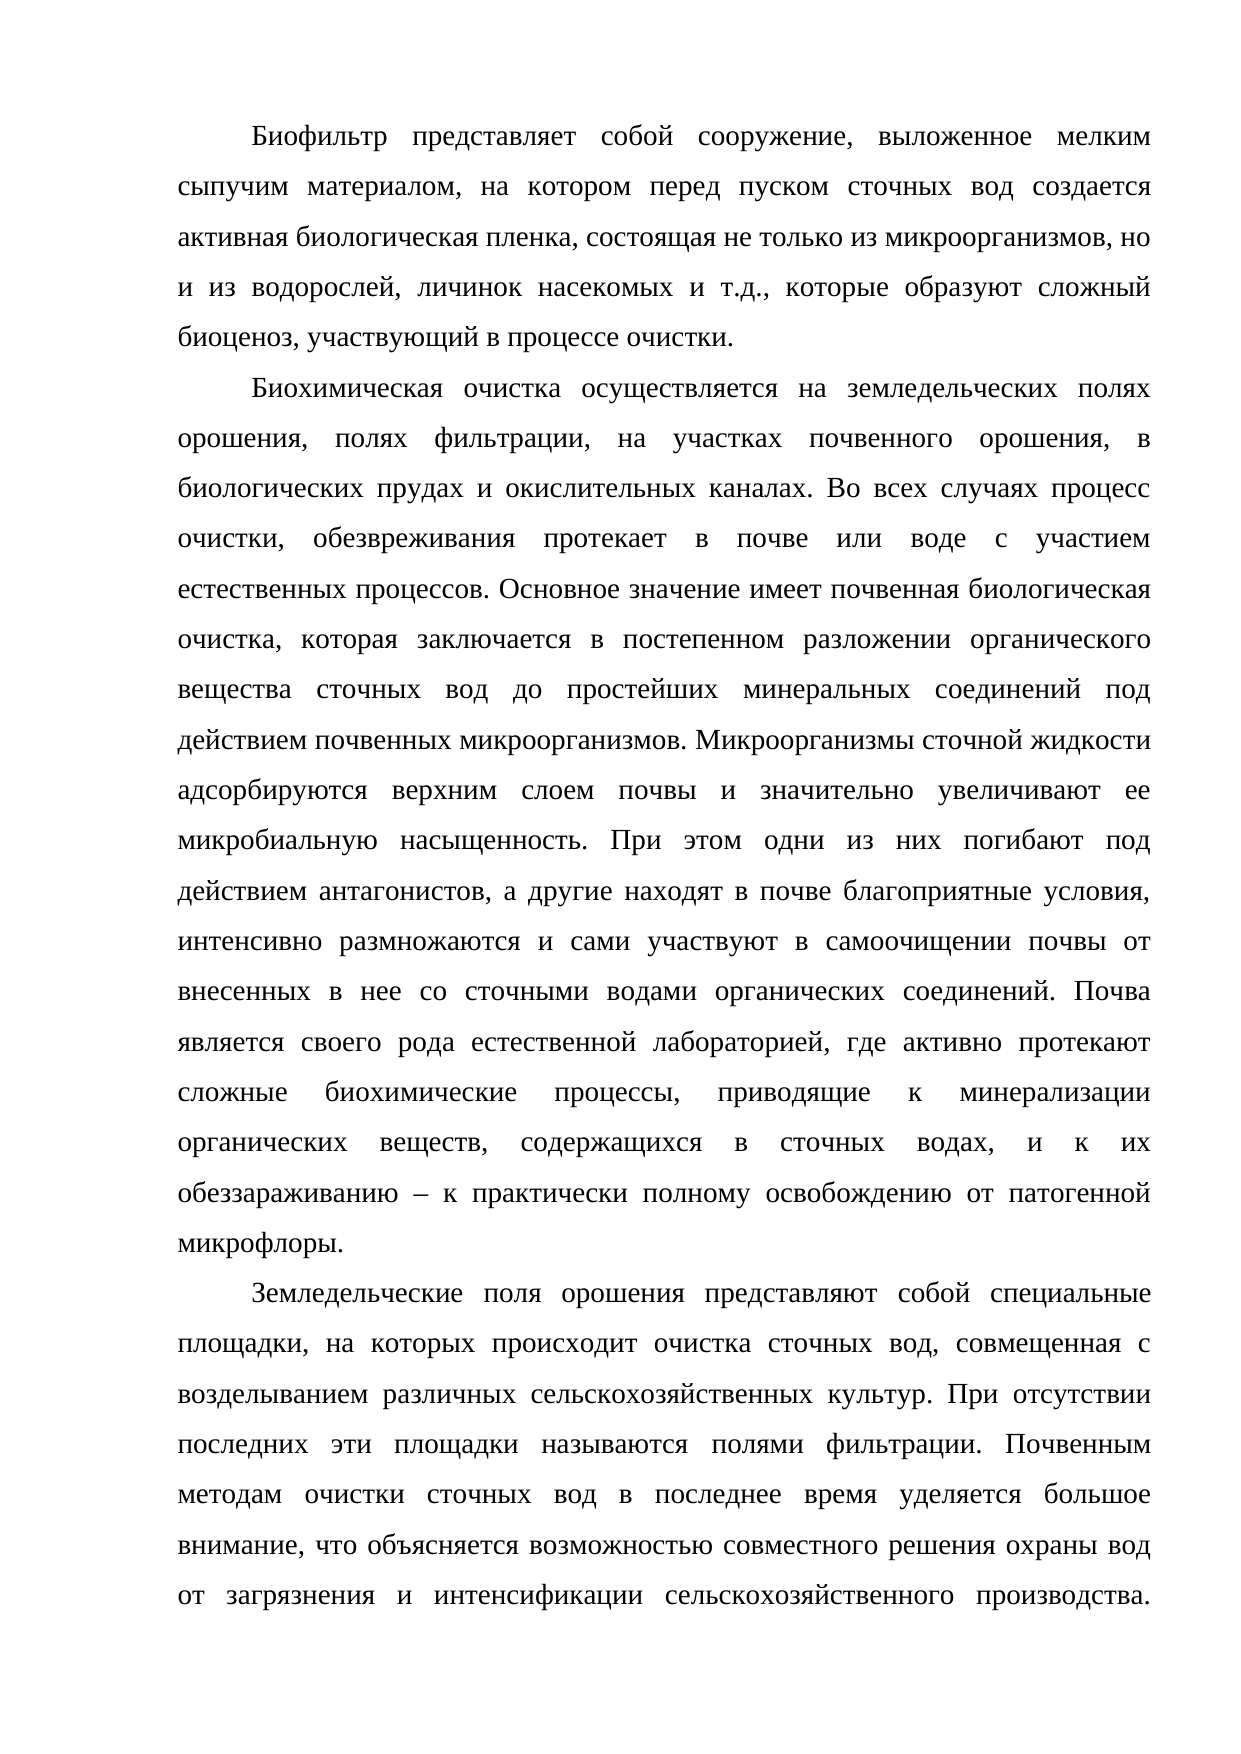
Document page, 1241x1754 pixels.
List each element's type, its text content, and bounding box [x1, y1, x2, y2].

text Биохимическая очистка осуществляется на земледельческих полях орошения, полях фильтрации, на участках почвенного орошения, в биологических прудах и окислительных каналах. Во всех случаях процесс очистки, обезвреживания протекает в почве или воде с участием естественных процессов. Основное значение имеет почвенная биологическая очистка, которая заключается в постепенном разложении органического вещества сточных вод до простейших минеральных соединений под действием почвенных микроорганизмов. Микроорганизмы сточной жидкости адсорбируются верхним слоем почвы и значительно увеличивают ее микробиальную насыщенность. При этом одни из них погибают под действием антагонистов, а другие находят в почве благоприятные условия, интенсивно размножаются и сами участвуют в самоочищении почвы от внесенных в нее со сточными водами органических соединений. Почва является своего рода естественной лабораторией, где активно протекают сложные биохимические процессы, приводящие к минерализации органических веществ, содержащихся в сточных водах, и к их обеззараживанию – к практически полному освобождению от патогенной микрофлоры. [177, 370, 1152, 1258]
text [177, 1275, 1152, 1611]
text Биофильтр представляет собой сооружение, выложенное мелким сыпучим материалом, на котором перед пуском сточных вод создается активная биологическая пленка, состоящая не только из микроорганизмов, но и из водорослей, личинок насекомых и т.д., которые образуют сложный биоценоз, участвующий в процессе очистки. [177, 118, 1152, 353]
